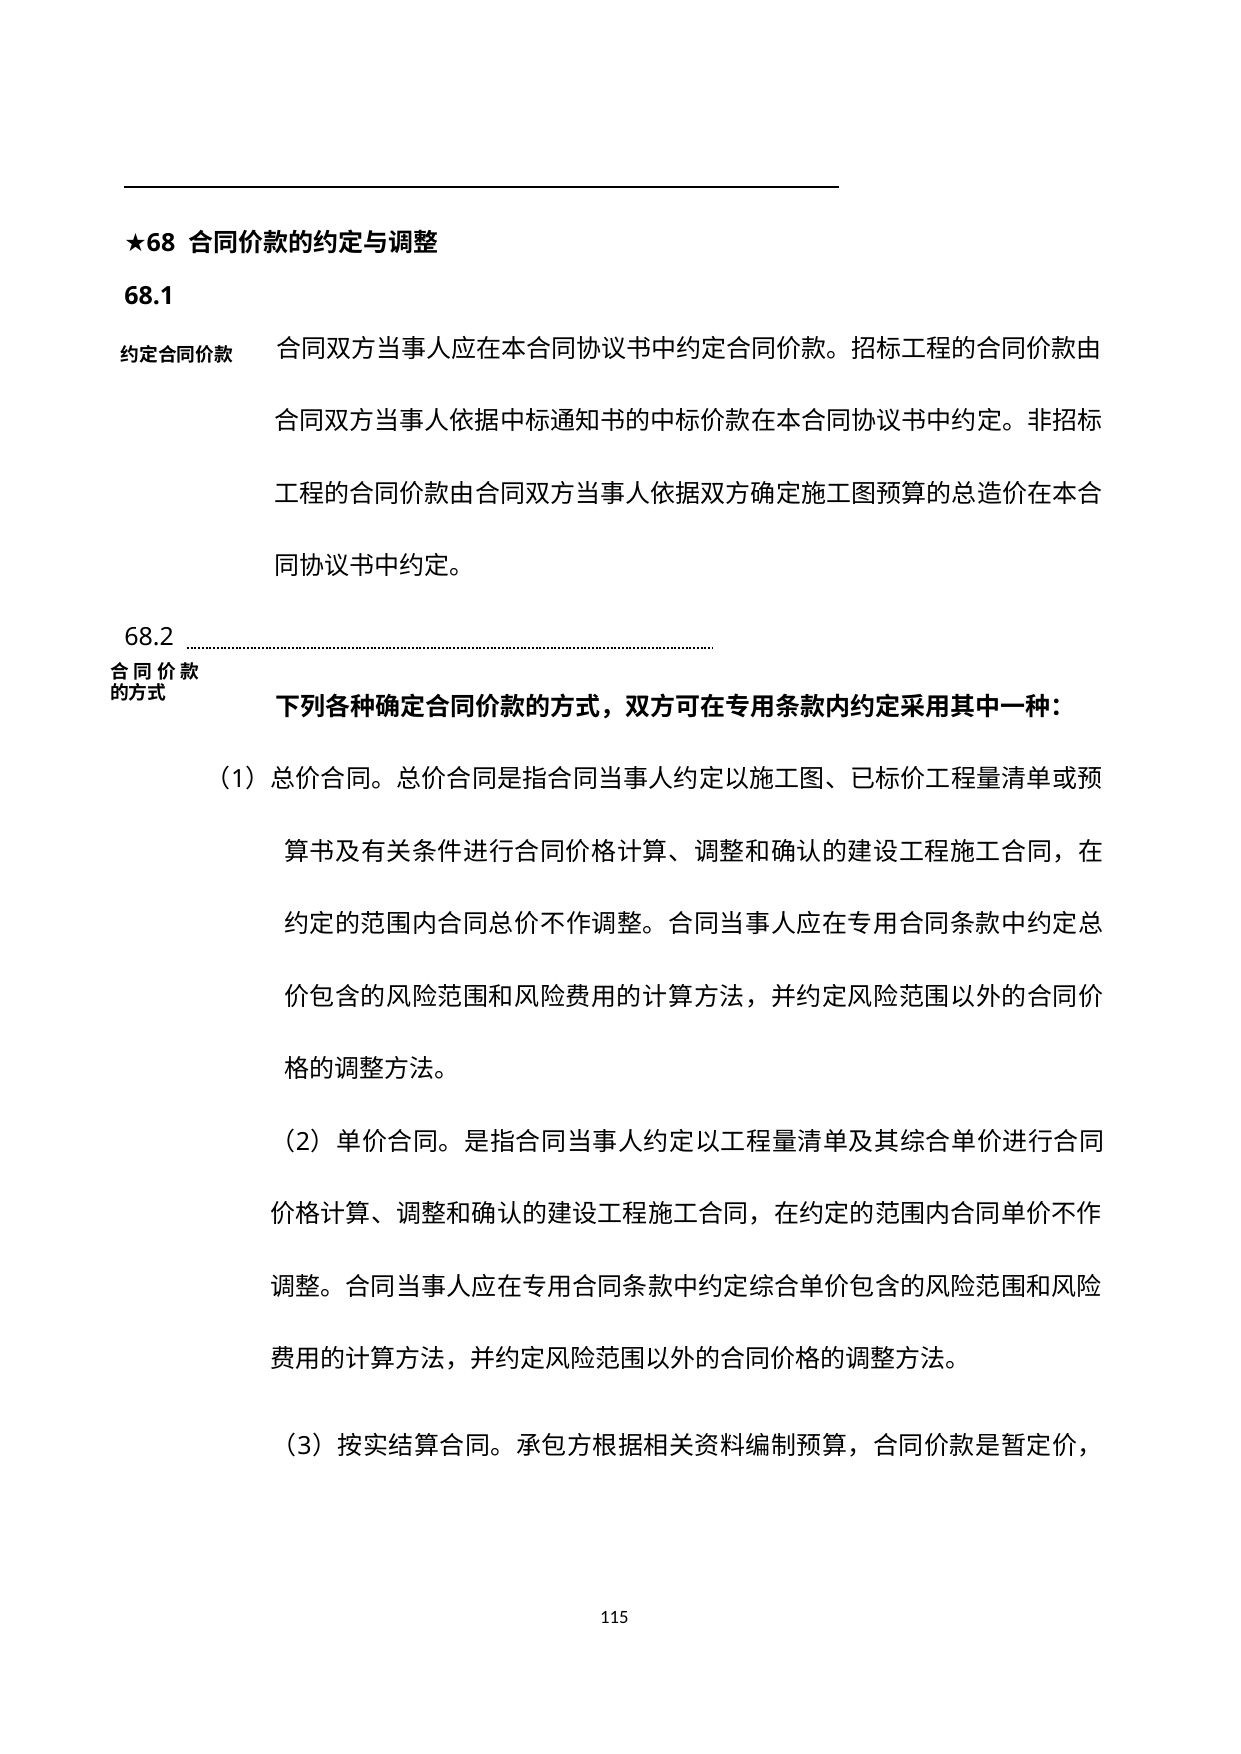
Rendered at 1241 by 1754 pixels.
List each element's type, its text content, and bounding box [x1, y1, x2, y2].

text 合同双方当事人应在本合同协议书中约定合同价款。招标工程的合同价款由合同双方当事人依据中标通知书的中标价款在本合同协议书中约定。非招标工程的合同价款由合同双方当事人依据双方确定施工图预算的总造价在本合同协议书中约定。 [274, 328, 1104, 582]
text 68.2 [124, 618, 1104, 652]
text （2）单价合同。是指合同当事人约定以工程量清单及其综合单价进行合同价格计算、调整和确认的建设工程施工合同，在约定的范围内合同单价不作调整。合同当事人应在专用合同条款中约定综合单价包含的风险范围和风险费用的计算方法，并约定风险范围以外的合同价格的调整方法。 [270, 1121, 1104, 1375]
text （1）总价合同。总价合同是指合同当事人约定以施工图、已标价工程量清单或预算书及有关条件进行合同价格计算、调整和确认的建设工程施工合同，在约定的范围内合同总价不作调整。合同当事人应在专用合同条款中约定总价包含的风险范围和风险费用的计算方法，并约定风险范围以外的合同价格的调整方法。 [124, 759, 1104, 1085]
text ★68 合同价款的约定与调整 [124, 223, 1104, 259]
text 下列各种确定合同价款的方式，双方可在专用条款内约定采用其中一种： [124, 686, 1104, 723]
text 68.1 [124, 277, 1104, 311]
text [271, 1411, 1104, 1476]
